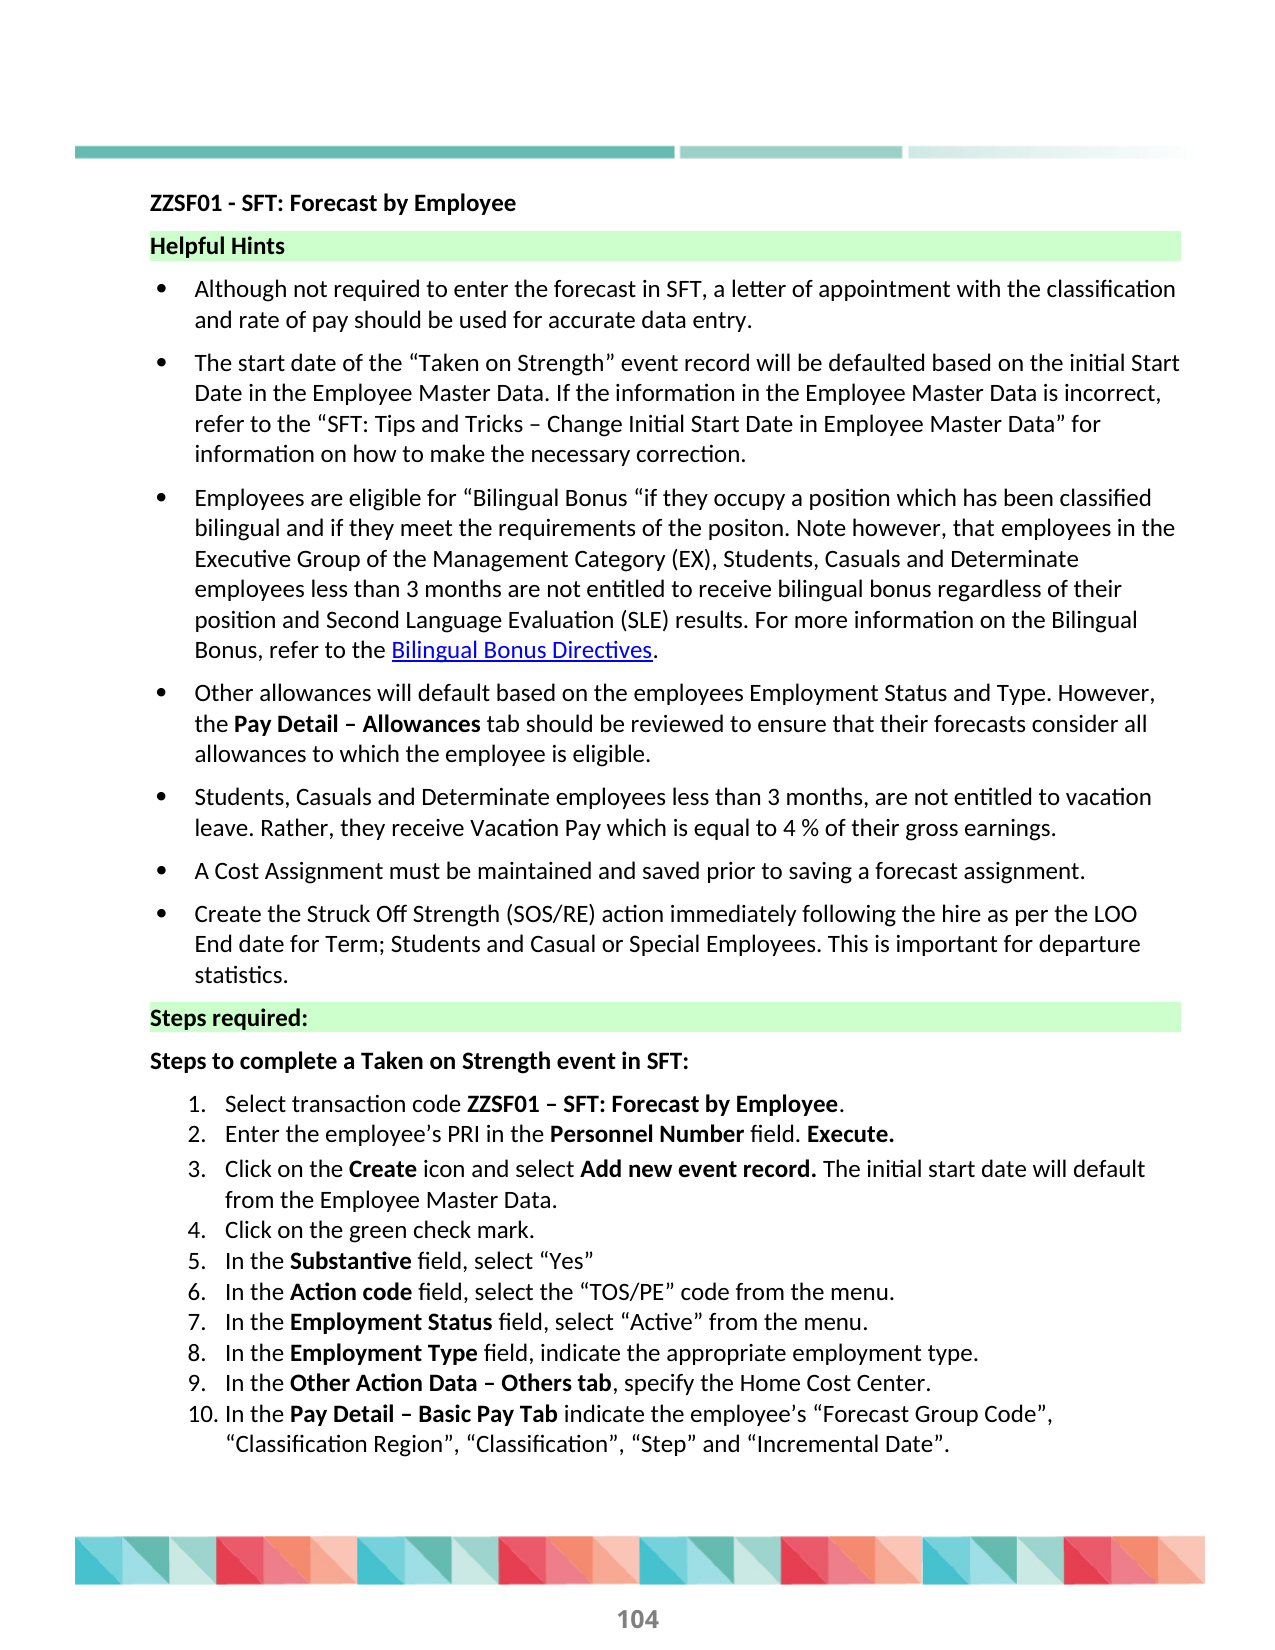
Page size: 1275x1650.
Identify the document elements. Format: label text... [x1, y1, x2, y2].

picture [0, 136, 1275, 170]
list In the Employment Type field, indicate the appropriate employment type. [187, 1337, 1181, 1367]
list In the Action code field, select the “TOS/PE” code from the menu. [187, 1276, 1181, 1306]
list In the Pay Detail – Basic Pay Tab indicate the employee’s “Forecast Group Code”, “Classification Region”, “Classification”, “Step” and “Incremental Date”. [187, 1398, 1181, 1459]
list Enter the employee’s PRI in the Personnel Number field. Execute. [187, 1118, 1181, 1149]
picture [0, 1481, 1275, 1650]
list Although not required to enter the forecast in SFT, a letter of appointment with the classification and rate of pay should be used for accurate data entry. [157, 273, 1181, 334]
list Click on the Create icon and select Add new event record. The initial start date will default from the Employee Master Data. [187, 1153, 1181, 1214]
list Create the Struck Off Strength (SOS/RE) action immediately following the hire as per the LOO End date for Term; Students and Casual or Special Employees. This is important for departure statistics. [157, 898, 1181, 989]
list The start date of the “Taken on Strength” event record will be defaulted based on the initial Start Date in the Employee Master Data. If the information in the Employee Master Data is incorrect, refer to the “SFT: Tips and Tricks – Change Initial Start Date in Employee Master Data” for information on how to make the necessary correction. [157, 347, 1181, 469]
list Employees are eligible for “Bilingual Bonus “if they occupy a position which has been classified bilingual and if they meet the requirements of the positon. Note however, that employees in the Executive Group of the Management Category (EX), Students, Casuals and Determinate employees less than 3 months are not entitled to receive bilingual bonus regardless of their position and Second Language Evaluation (SLE) results. For more information on the Bilingual Bonus, refer to the Bilingual Bonus Directives. [157, 482, 1181, 665]
text Steps required: [150, 1002, 1181, 1032]
list In the Employment Status field, select “Active” from the menu. [187, 1306, 1181, 1337]
list In the Substantive field, select “Yes” [187, 1245, 1181, 1276]
list Students, Casuals and Determinate employees less than 3 months, are not entitled to vacation leave. Rather, they receive Vacation Pay which is equal to 4 % of their gross earnings. [157, 781, 1181, 842]
list A Cost Assignment must be maintained and saved prior to saving a forecast assignment. [157, 855, 1181, 885]
text Steps to complete a Taken on Strength event in SFT: [150, 1045, 1181, 1076]
text ZZSF01 - SFT: Forecast by Employee [150, 187, 1181, 218]
list Select transaction code ZZSF01 – SFT: Forecast by Employee. [187, 1088, 1181, 1118]
list Click on the green check mark. [187, 1214, 1181, 1245]
list In the Other Action Data – Others tab, specify the Home Cost Center. [187, 1367, 1181, 1398]
list Other allowances will default based on the employees Employment Status and Type. However, the Pay Detail – Allowances tab should be reviewed to ensure that their forecasts consider all allowances to which the employee is eligible. [157, 677, 1181, 769]
text Helpful Hints [150, 231, 1181, 261]
